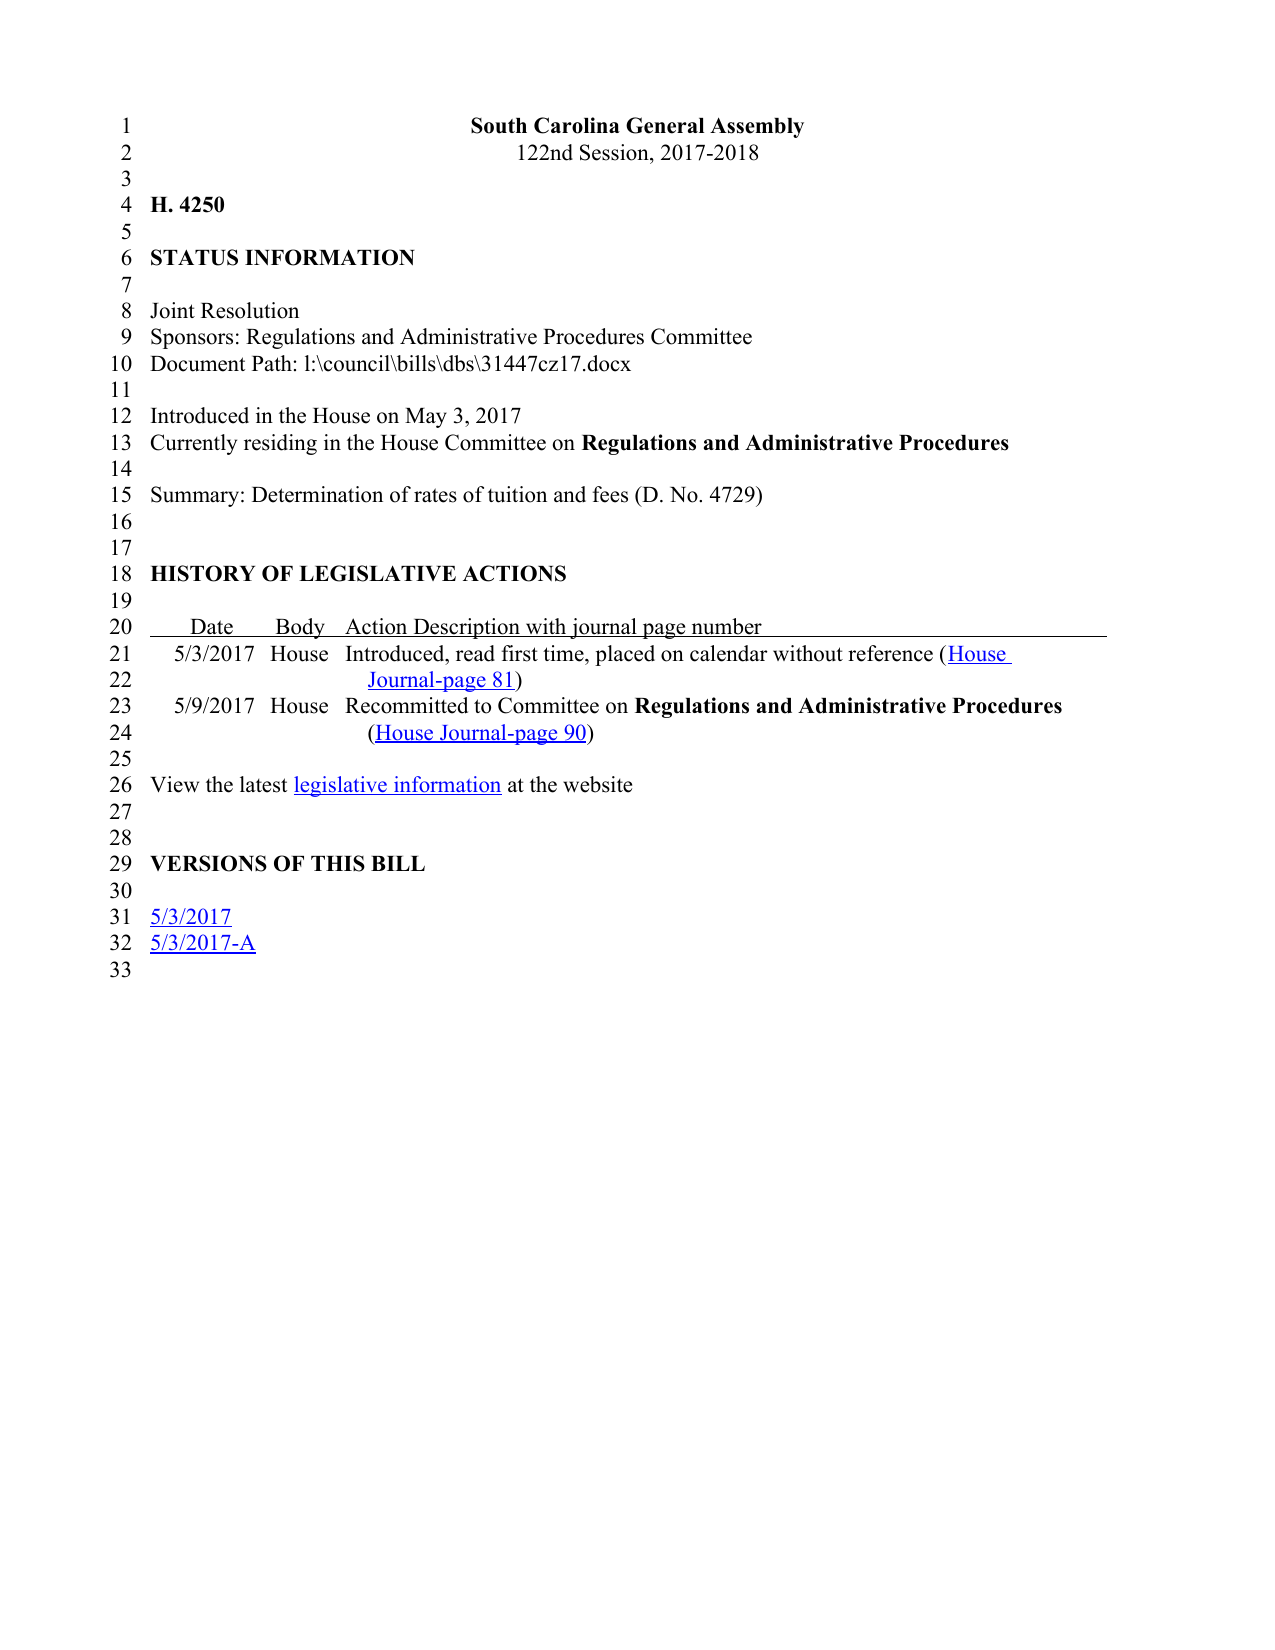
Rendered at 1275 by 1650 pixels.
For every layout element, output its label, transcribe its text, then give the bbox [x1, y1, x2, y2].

text VERSIONS OF THIS BILL [150, 850, 1125, 877]
text Date Body Action Description with journal page number [150, 613, 1125, 639]
text Joint Resolution [150, 297, 1125, 323]
text STATUS INFORMATION [150, 244, 1125, 271]
text Introduced in the House on May 3, 2017 [150, 402, 1125, 429]
text View the latest legislative information at the website [150, 771, 1125, 798]
text Summary: Determination of rates of tuition and fees (D. No. 4729) [150, 481, 1125, 508]
text South Carolina General Assembly [150, 112, 1125, 139]
text Document Path: l:\council\bills\dbs\31447cz17.docx [150, 350, 1125, 376]
text 5/3/2017-A [150, 929, 1125, 956]
text H. 4250 [150, 192, 1125, 218]
text 122nd Session, 2017-2018 [150, 139, 1125, 165]
text HISTORY OF LEGISLATIVE ACTIONS [150, 561, 1125, 587]
text Sponsors: Regulations and Administrative Procedures Committee [150, 323, 1125, 350]
text 5/3/2017 [150, 903, 1125, 929]
text 5/3/2017 House Introduced, read first time, placed on calendar without reference (House Journal-page 81) [150, 639, 1125, 692]
text Currently residing in the House Committee on Regulations and Administrative Procedures [150, 429, 1125, 455]
text 5/9/2017 House Recommitted to Committee on Regulations and Administrative Procedures (House Journal-page 90) [150, 692, 1125, 745]
